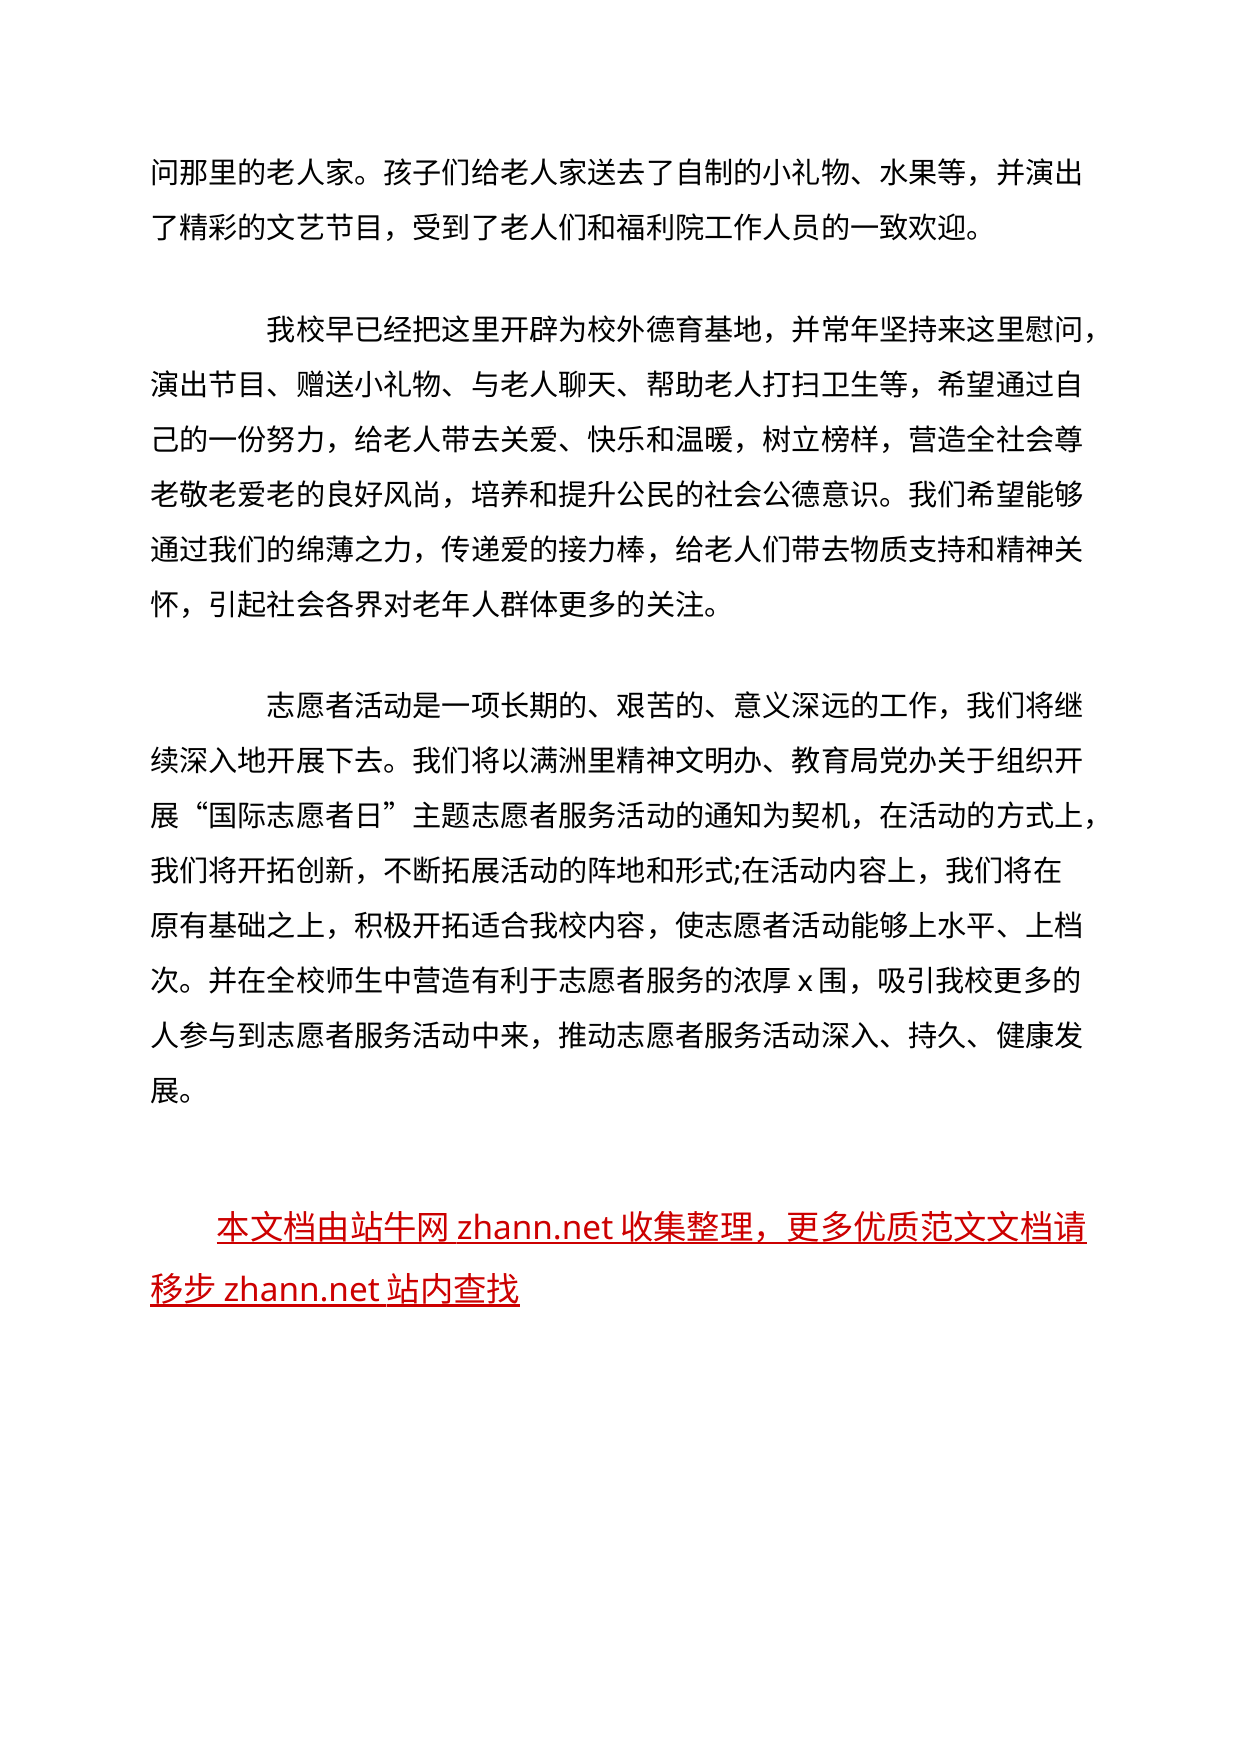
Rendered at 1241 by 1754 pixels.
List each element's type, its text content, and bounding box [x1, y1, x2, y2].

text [150, 150, 1090, 247]
text 我校早已经把这里开辟为校外德育基地，并常年坚持来这里慰问，演出节目、赠送小礼物、与老人聊天、帮助老人打扫卫生等，希望通过自己的一份努力，给老人带去关爱、快乐和温暖，树立榜样，营造全社会尊老敬老爱老的良好风尚，培养和提升公民的社会公德意识。我们希望能够通过我们的绵薄之力，传递爱的接力棒，给老人们带去物质支持和精神关怀，引起社会各界对老年人群体更多的关注。 [150, 307, 1090, 623]
text 本文档由站牛网zhann.net收集整理，更多优质范文文档请移步zhann.net站内查找 [150, 1200, 1090, 1312]
text 志愿者活动是一项长期的、艰苦的、意义深远的工作，我们将继续深入地开展下去。我们将以满洲里精神文明办、教育局党办关于组织开展“国际志愿者日”主题志愿者服务活动的通知为契机，在活动的方式上，我们将开拓创新，不断拓展活动的阵地和形式;在活动内容上，我们将在原有基础之上，积极开拓适合我校内容，使志愿者活动能够上水平、上档次。并在全校师生中营造有利于志愿者服务的浓厚x围，吸引我校更多的人参与到志愿者服务活动中来，推动志愿者服务活动深入、持久、健康发展。 [150, 683, 1090, 1110]
